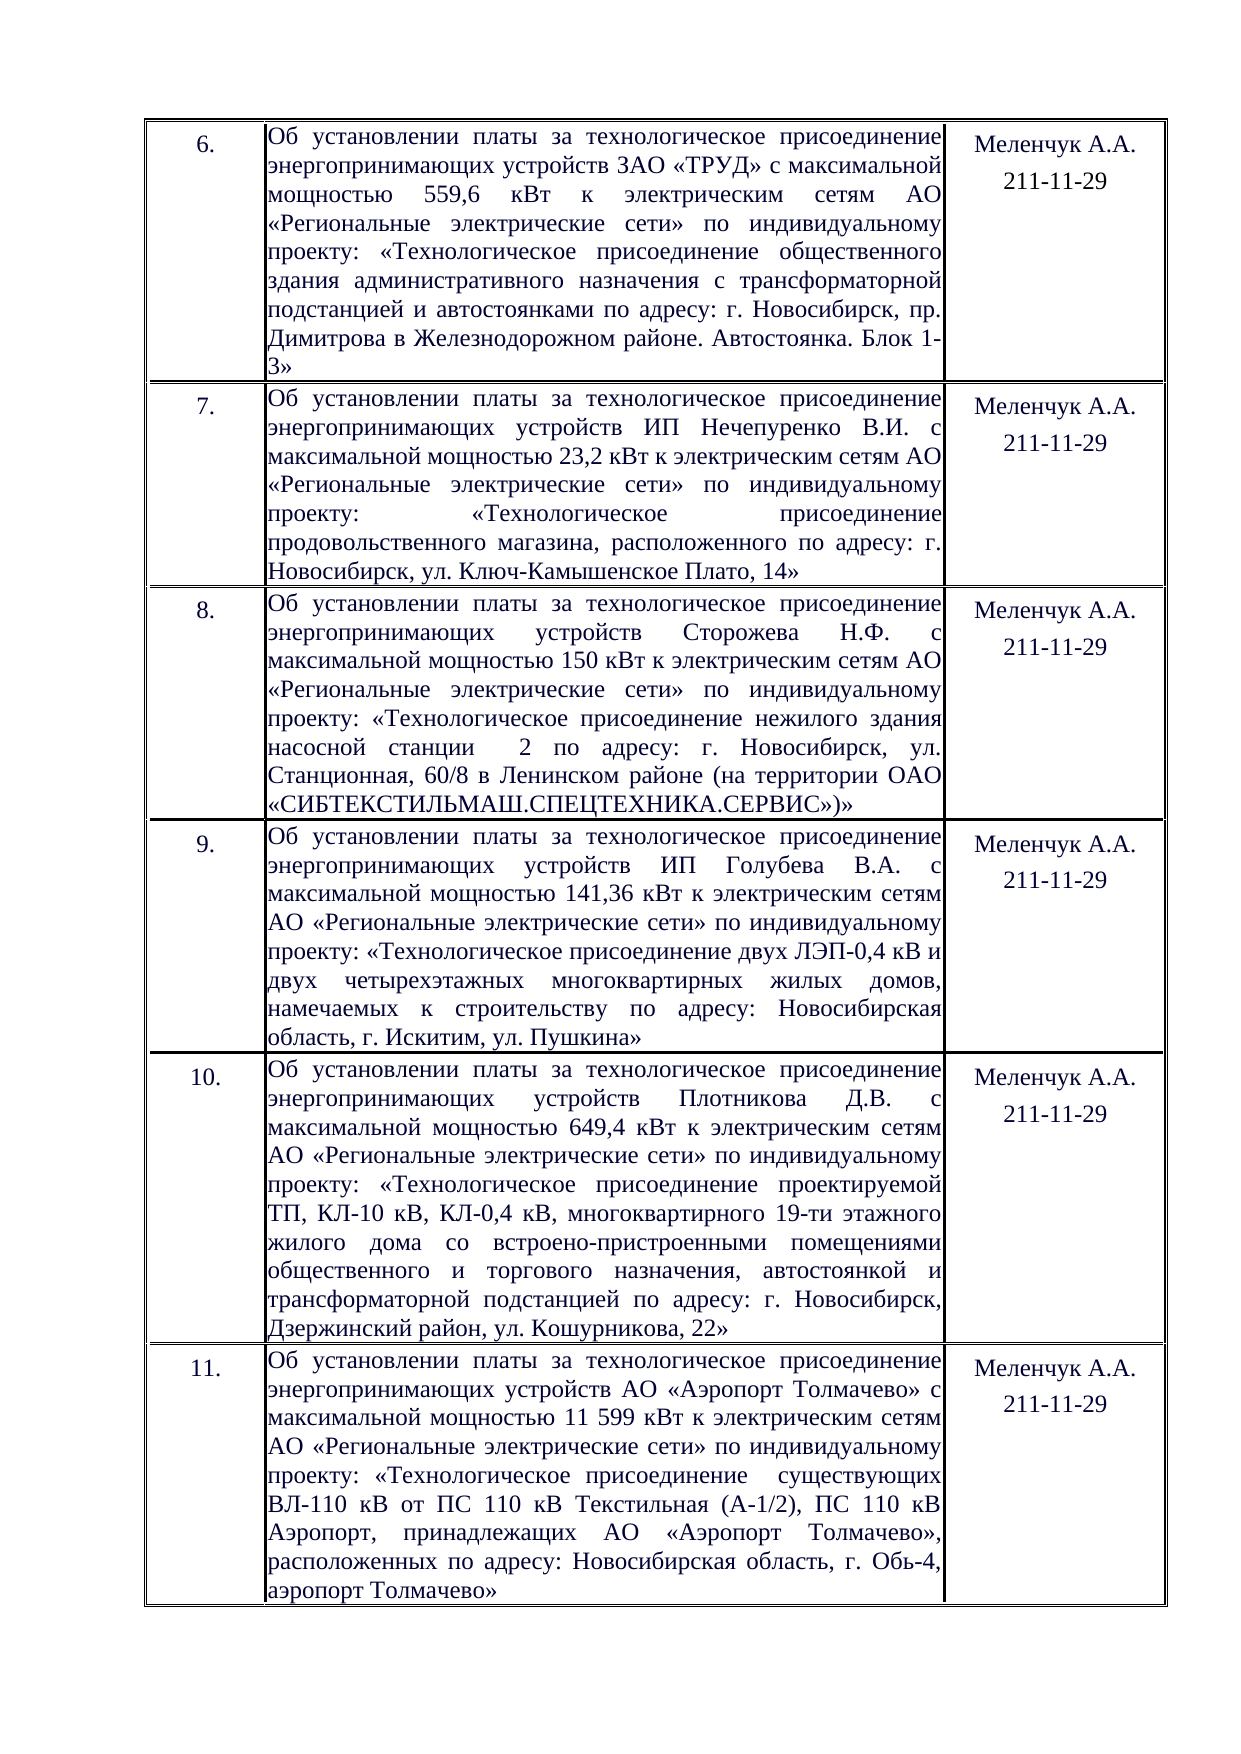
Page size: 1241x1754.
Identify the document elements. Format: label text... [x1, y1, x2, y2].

table_cell Об установлении платы за технологическое присоединение энергопринимающих устройств АО «Аэропорт Толмачево» с максимальной мощностью 11 599 кВт к электрическим сетям АО «Региональные электрические сети» по индивидуальному проекту: «Технологическое присоединение существующих ВЛ-110 кВ от ПС 110 кВ Текстильная (А-1/2), ПС 110 кВ Аэропорт, принадлежащих АО «Аэропорт Толмачево», расположенных по адресу: Новосибирская область, г. Обь-4, аэропорт Толмачево» [265, 1345, 944, 1604]
table_cell Об установлении платы за технологическое присоединение энергопринимающих устройств Плотникова Д.В. с максимальной мощностью 649,4 кВт к электрическим сетям АО «Региональные электрические сети» по индивидуальному проекту: «Технологическое присоединение проектируемой ТП, КЛ-10 кВ, КЛ-0,4 кВ, многоквартирного 19-ти этажного жилого дома со встроено-пристроенными помещениями общественного и торгового назначения, автостоянкой и трансформаторной подстанцией по адресу: г. Новосибирск, Дзержинский район, ул. Кошурникова, 22» [267, 1054, 943, 1342]
table_cell 7. [147, 380, 264, 584]
table_cell 8. [147, 585, 264, 818]
table_cell Об установлении платы за технологическое присоединение энергопринимающих устройств Сторожева Н.Ф. с максимальной мощностью 150 кВт к электрическим сетям АО «Региональные электрические сети» по индивидуальному проекту: «Технологическое присоединение нежилого здания насосной станции 2 по адресу: г. Новосибирск, ул. Станционная, 60/8 в Ленинском районе (на территории ОАО «СИБТЕКСТИЛЬМАШ.СПЕЦТЕХНИКА.СЕРВИС»)» [267, 588, 943, 818]
table_cell Об установлении платы за технологическое присоединение энергопринимающих устройств ИП Нечепуренко В.И. с максимальной мощностью 23,2 кВт к электрическим сетям АО «Региональные электрические сети» по индивидуальному проекту: «Технологическое присоединение продовольственного магазина, расположенного по адресу: г. Новосибирск, ул. Ключ-Камышенское Плато, 14» [267, 384, 943, 584]
table_cell Об установлении платы за технологическое присоединение энергопринимающих устройств ИП Голубева В.А. с максимальной мощностью 141,36 кВт к электрическим сетям АО «Региональные электрические сети» по индивидуальному проекту: «Технологическое присоединение двух ЛЭП-0,4 кВ и двух четырехэтажных многоквартирных жилых домов, намечаемых к строительству по адресу: Новосибирская область, г. Искитим, ул. Пушкина» [267, 821, 943, 1051]
table_cell 11. [145, 1342, 265, 1604]
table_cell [944, 1342, 1166, 1604]
table_cell Меленчук А.А. 211-11-29 [946, 818, 1166, 1051]
table_cell Меленчук А.А. 211-11-29 [946, 1051, 1164, 1342]
table_cell Меленчук А.А. 211-11-29 [946, 585, 1165, 818]
table_cell 9. [145, 818, 264, 1051]
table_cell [944, 122, 1164, 380]
table_cell 10. [147, 1051, 264, 1342]
table_cell 6. [147, 120, 265, 380]
table_cell Меленчук А.А. 211-11-29 [946, 380, 1165, 584]
table_cell Об установлении платы за технологическое присоединение энергопринимающих устройств ЗАО «ТРУД» с максимальной мощностью 559,6 кВт к электрическим сетям АО «Региональные электрические сети» по индивидуальному проекту: «Технологическое присоединение общественного здания административного назначения с трансформаторной подстанцией и автостоянками по адресу: г. Новосибирск, пр. Димитрова в Железнодорожном районе. Автостоянка. Блок 1-3» [265, 122, 944, 380]
